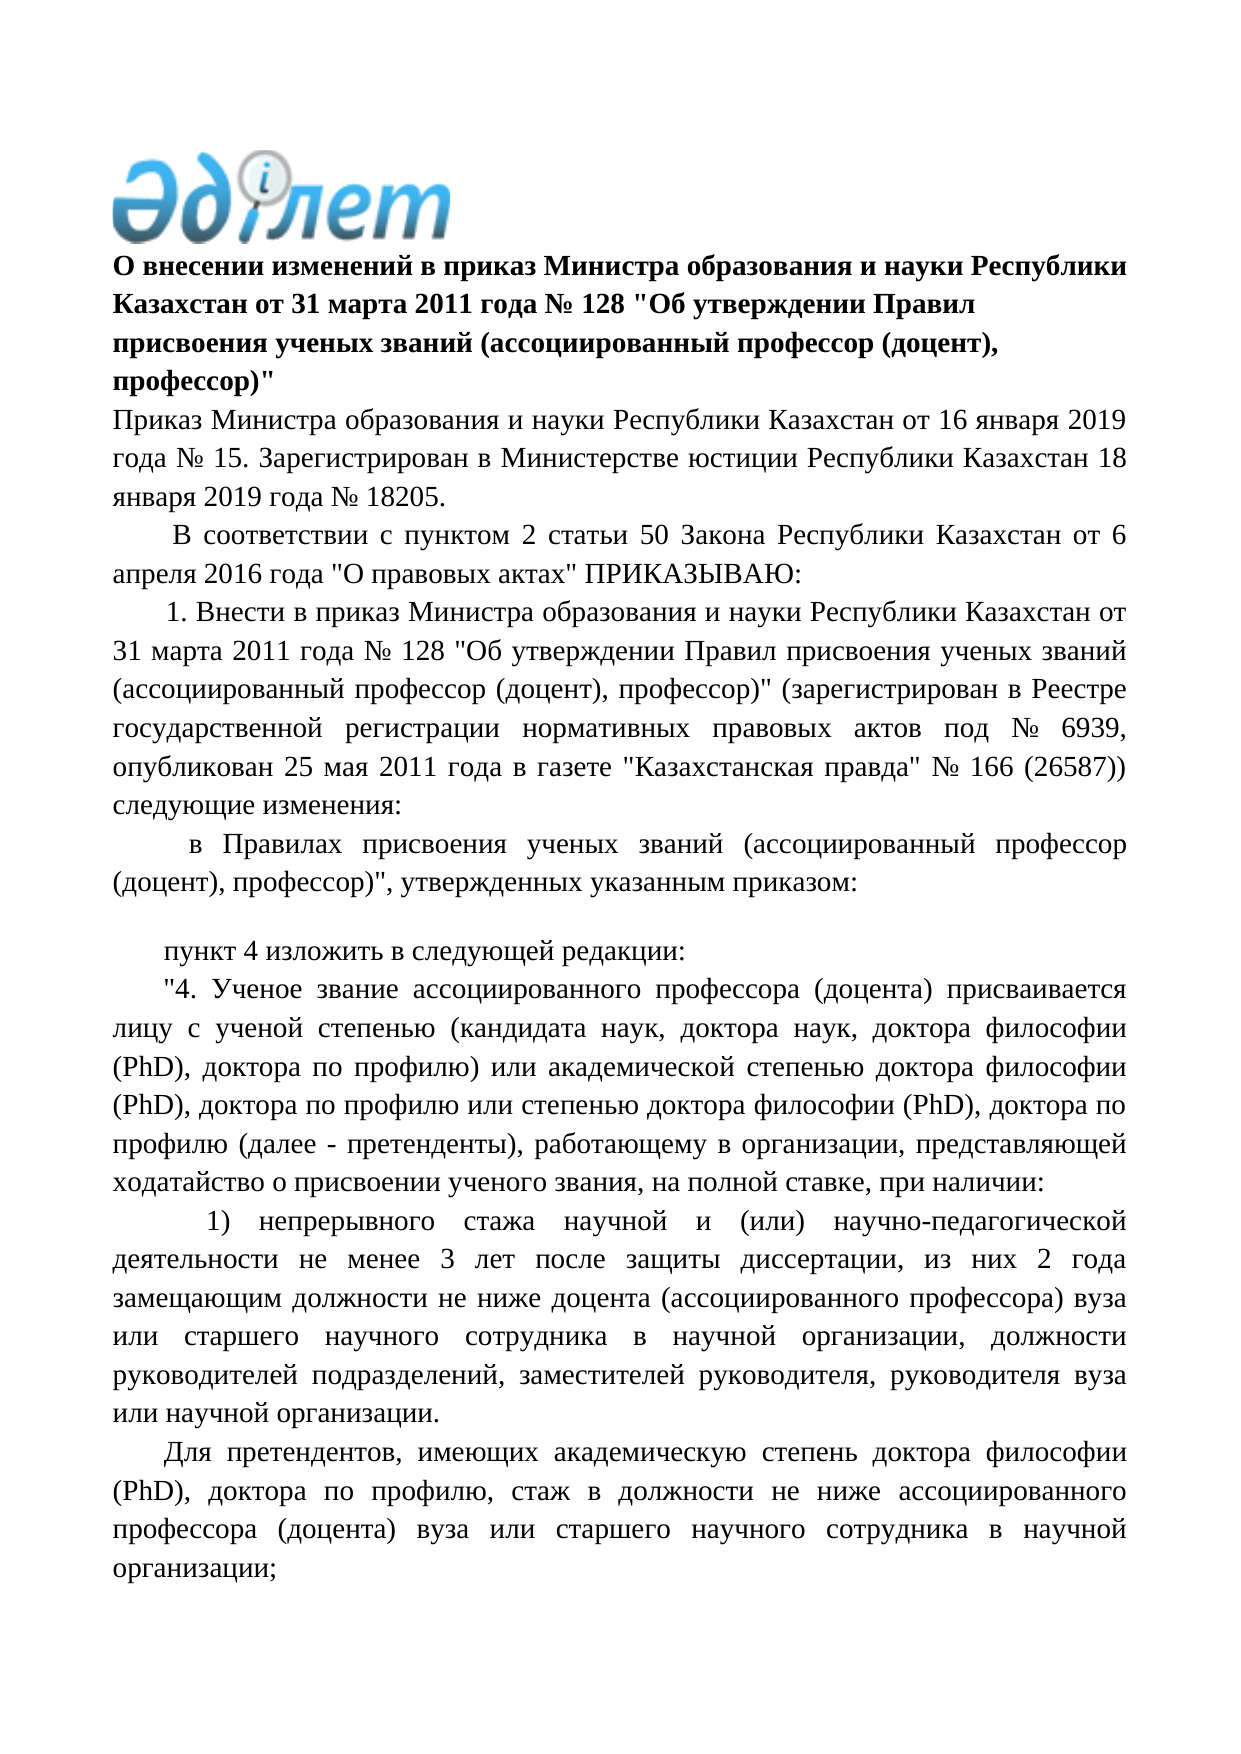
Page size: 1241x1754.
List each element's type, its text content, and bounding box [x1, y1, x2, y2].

picture [112, 150, 451, 244]
text В соответствии с пунктом 2 статьи 50 Закона Республики Казахстан от 6 апреля 2016 года "О правовых актах" ПРИКАЗЫВАЮ: [112, 517, 1128, 589]
text 1) непрерывного стажа научной и (или) научно-педагогической деятельности не менее 3 лет после защиты диссертации, из них 2 года замещающим должности не ниже доцента (ассоциированного профессора) вуза или старшего научного сотрудника в научной организации, должности руководителей подразделений, заместителей руководителя, руководителя вуза или научной организации. [112, 1203, 1128, 1429]
text Для претендентов, имеющих академическую степень доктора философии (PhD), доктора по профилю, стаж в должности не ниже ассоциированного профессора (доцента) вуза или старшего научного сотрудника в научной организации; [112, 1434, 1128, 1583]
text "4. Ученое звание ассоциированного профессора (доцента) присваивается лицу с ученой степенью (кандидата наук, доктора наук, доктора философии (PhD), доктора по профилю) или академической степенью доктора философии (PhD), доктора по профилю или степенью доктора философии (PhD), доктора по профилю (далее - претенденты), работающему в организации, представляющей ходатайство о присвоении ученого звания, на полной ставке, при наличии: [112, 972, 1128, 1198]
text Приказ Министра образования и науки Республики Казахстан от 16 января 2019 года № 15. Зарегистрирован в Министерстве юстиции Республики Казахстан 18 января 2019 года № 18205. [112, 402, 1128, 512]
text 1. Внести в приказ Министра образования и науки Республики Казахстан от 31 марта 2011 года № 128 "Об утверждении Правил присвоения ученых званий (ассоциированный профессор (доцент), профессор)" (зарегистрирован в Реестре государственной регистрации нормативных правовых актов под № 6939, опубликован 25 мая 2011 года в газете "Казахстанская правда" № 166 (26587)) следующие изменения: [112, 594, 1128, 821]
text пункт 4 изложить в следующей редакции: [112, 933, 1128, 967]
text в Правилах присвоения ученых званий (ассоциированный профессор (доцент), профессор)", утвержденных указанным приказом: [112, 826, 1128, 898]
text О внесении изменений в приказ Министра образования и науки Республики Казахстан от 31 марта 2011 года № 128 "Об утверждении Правил присвоения ученых званий (ассоциированный профессор (доцент), профессор)" [112, 248, 1128, 397]
